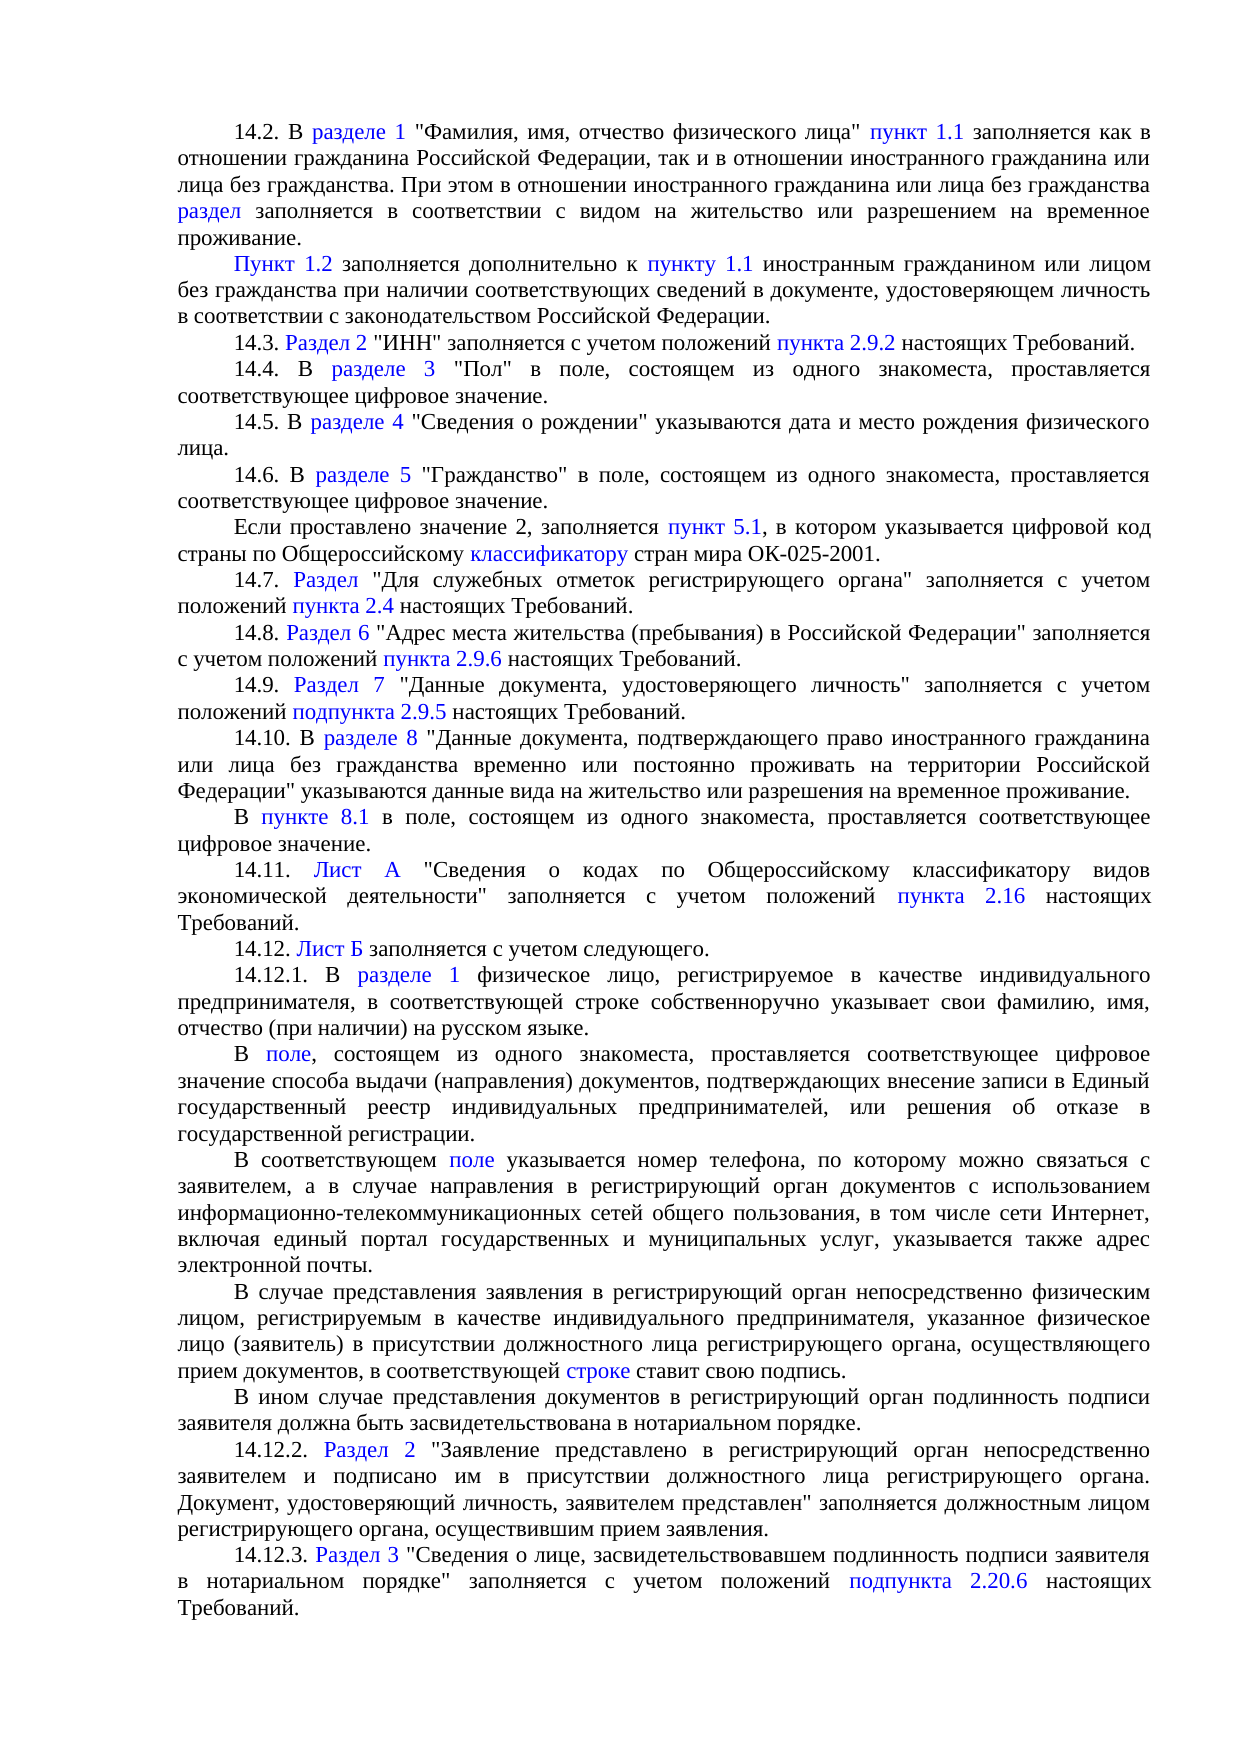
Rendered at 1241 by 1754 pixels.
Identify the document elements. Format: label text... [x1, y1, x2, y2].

text 14.12.1. В разделе 1 физическое лицо, регистрируемое в качестве индивидуального предпринимателя, в соответствующей строке собственноручно указывает свои фамилию, имя, отчество (при наличии) на русском языке. [177, 961, 1152, 1041]
text 14.6. В разделе 5 "Гражданство" в поле, состоящем из одного знакоместа, проставляется соответствующее цифровое значение. [177, 461, 1152, 513]
text Если проставлено значение 2, заполняется пункт 5.1, в котором указывается цифровой код страны по Общероссийскому классификатору стран мира ОК-025-2001. [177, 513, 1152, 566]
text В ином случае представления документов в регистрирующий орган подлинность подписи заявителя должна быть засвидетельствована в нотариальном порядке. [177, 1383, 1152, 1436]
text 14.3. Раздел 2 "ИНН" заполняется с учетом положений пункта 2.9.2 настоящих Требований. [177, 329, 1152, 355]
text 14.12.3. Раздел 3 "Сведения о лице, засвидетельствовавшем подлинность подписи заявителя в нотариальном порядке" заполняется с учетом положений подпункта 2.20.6 настоящих Требований. [177, 1541, 1152, 1620]
text 14.2. В разделе 1 "Фамилия, имя, отчество физического лица" пункт 1.1 заполняется как в отношении гражданина Российской Федерации, так и в отношении иностранного гражданина или лица без гражданства. При этом в отношении иностранного гражданина или лица без гражданства раздел заполняется в соответствии с видом на жительство или разрешением на временное проживание. [177, 118, 1152, 250]
text 14.5. В разделе 4 "Сведения о рождении" указываются дата и место рождения физического лица. [177, 408, 1152, 461]
text 14.12.2. Раздел 2 "Заявление представлено в регистрирующий орган непосредственно заявителем и подписано им в присутствии должностного лица регистрирующего органа. Документ, удостоверяющий личность, заявителем представлен" заполняется должностным лицом регистрирующего органа, осуществившим прием заявления. [177, 1436, 1152, 1541]
text 14.12. Лист Б заполняется с учетом следующего. [177, 935, 1152, 961]
text 14.11. Лист А "Сведения о кодах по Общероссийскому классификатору видов экономической деятельности" заполняется с учетом положений пункта 2.16 настоящих Требований. [177, 856, 1152, 935]
text 14.4. В разделе 3 "Пол" в поле, состоящем из одного знакоместа, проставляется соответствующее цифровое значение. [177, 355, 1152, 408]
text 14.8. Раздел 6 "Адрес места жительства (пребывания) в Российской Федерации" заполняется с учетом положений пункта 2.9.6 настоящих Требований. [177, 619, 1152, 672]
text 14.10. В разделе 8 "Данные документа, подтверждающего право иностранного гражданина или лица без гражданства временно или постоянно проживать на территории Российской Федерации" указываются данные вида на жительство или разрешения на временное проживание. [177, 724, 1152, 803]
text В соответствующем поле указывается номер телефона, по которому можно связаться с заявителем, а в случае направления в регистрирующий орган документов с использованием информационно-телекоммуникационных сетей общего пользования, в том числе сети Интернет, включая единый портал государственных и муниципальных услуг, указывается также адрес электронной почты. [177, 1146, 1152, 1278]
text 14.7. Раздел "Для служебных отметок регистрирующего органа" заполняется с учетом положений пункта 2.4 настоящих Требований. [177, 566, 1152, 619]
text Пункт 1.2 заполняется дополнительно к пункту 1.1 иностранным гражданином или лицом без гражданства при наличии соответствующих сведений в документе, удостоверяющем личность в соответствии с законодательством Российской Федерации. [177, 250, 1152, 329]
text 14.9. Раздел 7 "Данные документа, удостоверяющего личность" заполняется с учетом положений подпункта 2.9.5 настоящих Требований. [177, 672, 1152, 724]
text В случае представления заявления в регистрирующий орган непосредственно физическим лицом, регистрируемым в качестве индивидуального предпринимателя, указанное физическое лицо (заявитель) в присутствии должностного лица регистрирующего органа, осуществляющего прием документов, в соответствующей строке ставит свою подпись. [177, 1278, 1152, 1383]
text В пункте 8.1 в поле, состоящем из одного знакоместа, проставляется соответствующее цифровое значение. [177, 803, 1152, 856]
text В поле, состоящем из одного знакоместа, проставляется соответствующее цифровое значение способа выдачи (направления) документов, подтверждающих внесение записи в Единый государственный реестр индивидуальных предпринимателей, или решения об отказе в государственной регистрации. [177, 1041, 1152, 1146]
